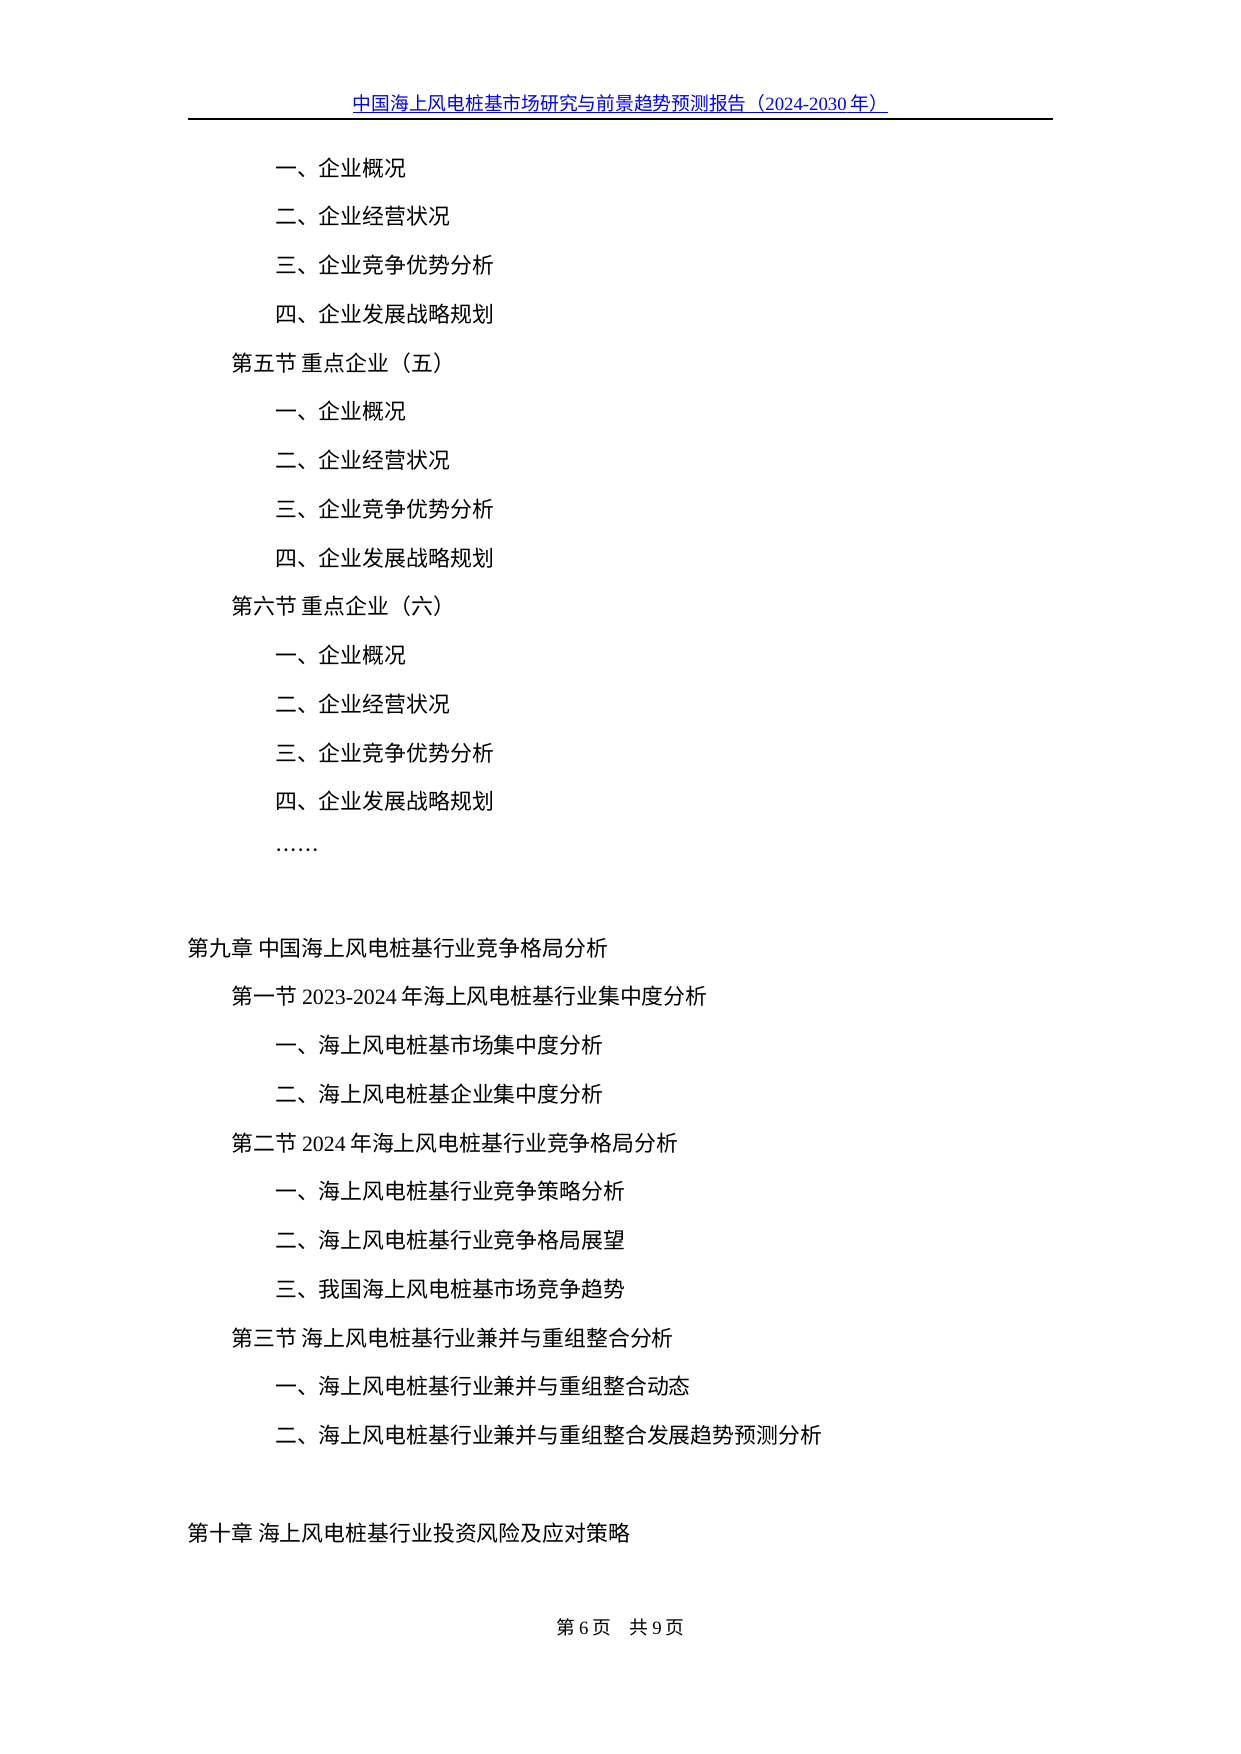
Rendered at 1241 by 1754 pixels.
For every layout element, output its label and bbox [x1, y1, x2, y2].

text [187, 150, 1053, 1548]
